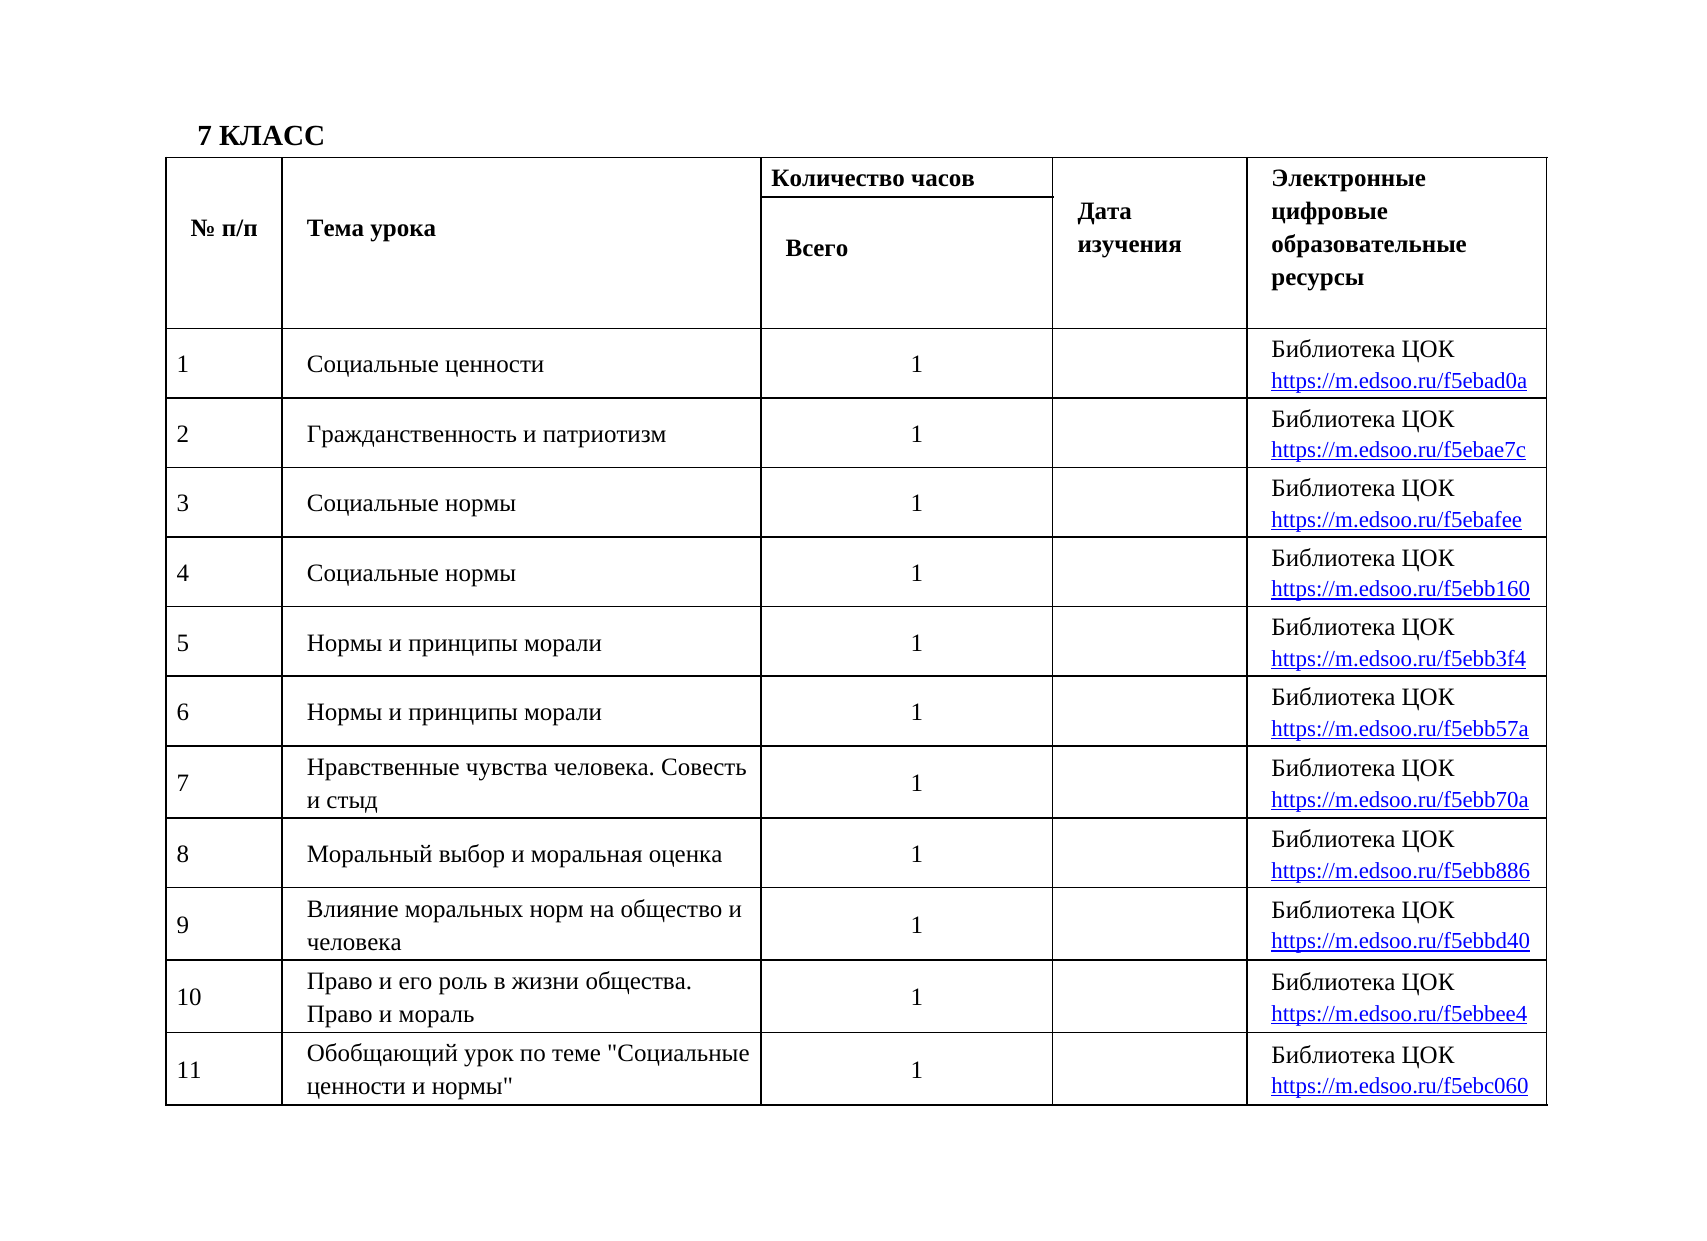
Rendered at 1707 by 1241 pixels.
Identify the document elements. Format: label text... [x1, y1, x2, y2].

text 7 КЛАСС [190, 118, 1618, 152]
table_cell [1053, 819, 1246, 887]
table_cell 1 [762, 819, 1052, 887]
table_cell Библиотека ЦОК https://m.edsoo.ru/f5ebc060 [1248, 1033, 1546, 1104]
table_cell Библиотека ЦОК https://m.edsoo.ru/f5ebb57a [1248, 677, 1546, 745]
table_cell 5 [167, 607, 281, 675]
table_cell Нормы и принципы морали [283, 607, 760, 675]
table_cell 11 [167, 1033, 281, 1104]
table_cell Моральный выбор и моральная оценка [283, 819, 760, 887]
table_cell Библиотека ЦОК https://m.edsoo.ru/f5ebb160 [1248, 538, 1546, 606]
table_cell Нормы и принципы морали [283, 677, 760, 745]
table_header Электронные цифровые образовательные ресурсы [1248, 158, 1546, 327]
table_cell Гражданственность и патриотизм [283, 399, 760, 467]
table_cell Библиотека ЦОК https://m.edsoo.ru/f5ebafee [1248, 468, 1546, 536]
table_cell Обобщающий урок по теме "Социальные ценности и нормы" [283, 1033, 760, 1104]
table_cell 1 [762, 538, 1052, 606]
table_cell 3 [167, 468, 281, 536]
table_cell 1 [762, 607, 1052, 675]
table_cell [1053, 607, 1246, 675]
table_cell Влияние моральных норм на общество и человека [283, 888, 760, 959]
table_cell Библиотека ЦОК https://m.edsoo.ru/f5ebad0a [1248, 329, 1546, 397]
table_cell [1053, 888, 1246, 959]
table_cell 1 [762, 888, 1052, 959]
table_cell Социальные ценности [283, 329, 760, 397]
table_cell 2 [167, 399, 281, 467]
table_cell 1 [762, 677, 1052, 745]
table_cell 1 [762, 961, 1052, 1032]
table_cell 1 [762, 747, 1052, 817]
table_cell 1 [762, 468, 1052, 536]
table_cell Библиотека ЦОК https://m.edsoo.ru/f5ebb70a [1248, 747, 1546, 817]
table_cell 1 [167, 329, 281, 397]
table_cell [1053, 538, 1246, 606]
table_cell [1053, 747, 1246, 817]
table_cell Библиотека ЦОК https://m.edsoo.ru/f5ebbd40 [1248, 888, 1546, 959]
table_cell [1053, 677, 1246, 745]
table_cell Социальные нормы [283, 468, 760, 536]
table_cell Библиотека ЦОК https://m.edsoo.ru/f5ebae7c [1248, 399, 1546, 467]
table_cell 9 [167, 888, 281, 959]
table_cell Нравственные чувства человека. Совесть и стыд [283, 747, 760, 817]
table_cell [1053, 329, 1246, 397]
table_cell Библиотека ЦОК https://m.edsoo.ru/f5ebbee4 [1248, 961, 1546, 1032]
table_cell Социальные нормы [283, 538, 760, 606]
table_cell [1053, 399, 1246, 467]
table_cell Право и его роль в жизни общества. Право и мораль [283, 961, 760, 1032]
table_cell [1053, 468, 1246, 536]
table_cell [1053, 961, 1246, 1032]
table_cell 8 [167, 819, 281, 887]
table_cell 1 [762, 1033, 1052, 1104]
table_header Количество часов [762, 158, 1052, 196]
table_cell Всего [762, 198, 1052, 327]
table_cell 1 [762, 399, 1052, 467]
table_cell Библиотека ЦОК https://m.edsoo.ru/f5ebb3f4 [1248, 607, 1546, 675]
table_header № п/п [167, 158, 281, 327]
table_cell 6 [167, 677, 281, 745]
table_cell 7 [167, 747, 281, 817]
table_cell 4 [167, 538, 281, 606]
table_cell Библиотека ЦОК https://m.edsoo.ru/f5ebb886 [1248, 819, 1546, 887]
table_header Дата изучения [1053, 158, 1246, 327]
table_cell 10 [167, 961, 281, 1032]
table_cell 1 [762, 329, 1052, 397]
table_cell [1053, 1033, 1246, 1104]
table_header Тема урока [283, 158, 760, 327]
